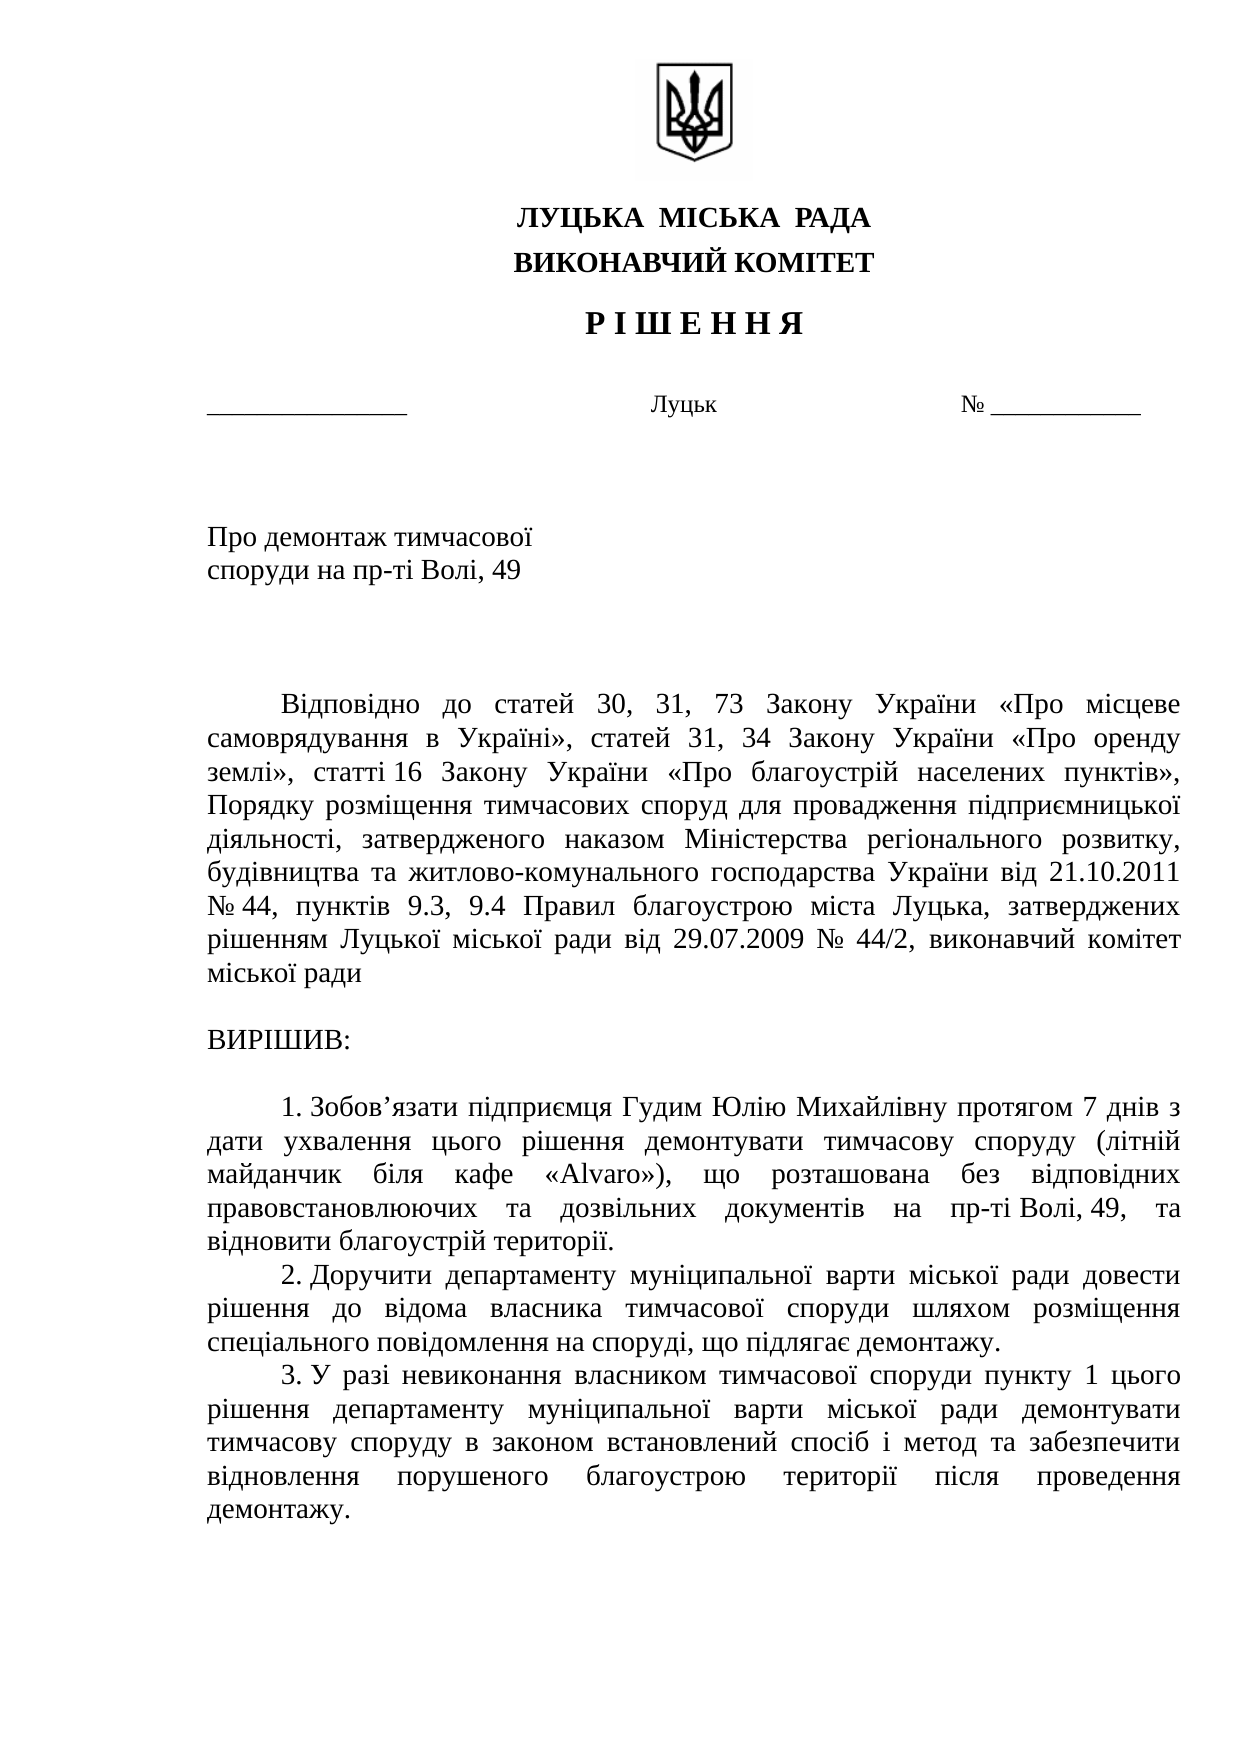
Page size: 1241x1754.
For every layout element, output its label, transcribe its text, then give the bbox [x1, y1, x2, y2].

text 2. Доручити департаменту муніципальної варти міської ради довести рішення до відома власника тимчасової споруди шляхом розміщення спеціального повідомлення на споруді, що підлягає демонтажу. [207, 1257, 1181, 1357]
text ________________ Луцьк № ____________ [207, 389, 1181, 418]
text споруди на пр-ті Волі, 49 [207, 552, 1181, 586]
subtitle Р І Ш Е Н Н Я [207, 303, 1181, 342]
text Про демонтаж тимчасової [207, 519, 1181, 552]
text Відповідно до статей 30, 31, 73 Закону України «Про місцеве самоврядування в Україні», статей 31, 34 Закону України «Про оренду землі», статті 16 Закону України «Про благоустрій населених пунктів», Порядку розміщення тимчасових споруд для провадження підприємницької діяльності, затвердженого наказом Міністерства регіонального розвитку, будівництва та житлово-комунального господарства України від 21.10.2011 № 44, пунктів 9.3, 9.4 Правил благоустрою міста Луцька, затверджених рішенням Луцької міської ради від 29.07.2009 № 44/2, виконавчий комітет міської ради [207, 687, 1181, 988]
subtitle ЛУЦЬКА МІСЬКА РАДА [207, 200, 1181, 234]
text 1. Зобов’язати підприємця Гудим Юлію Михайлівну протягом 7 днів з дати ухвалення цього рішення демонтувати тимчасову споруду (літній майданчик біля кафе «Alvaro»), що розташована без відповідних правовстановлюючих та дозвільних документів на пр-ті Волі, 49, та відновити благоустрій території. [207, 1089, 1181, 1257]
text 3. У разі невиконання власником тимчасової споруди пункту 1 цього рішення департаменту муніципальної варти міської ради демонтувати тимчасову споруду в законом встановлений спосіб і метод та забезпечити відновлення порушеного благоустрою території після проведення демонтажу. [207, 1357, 1181, 1525]
subtitle ВИКОНАВЧИЙ КОМІТЕТ [207, 246, 1181, 279]
text ВИРІШИВ: [207, 1022, 1181, 1056]
